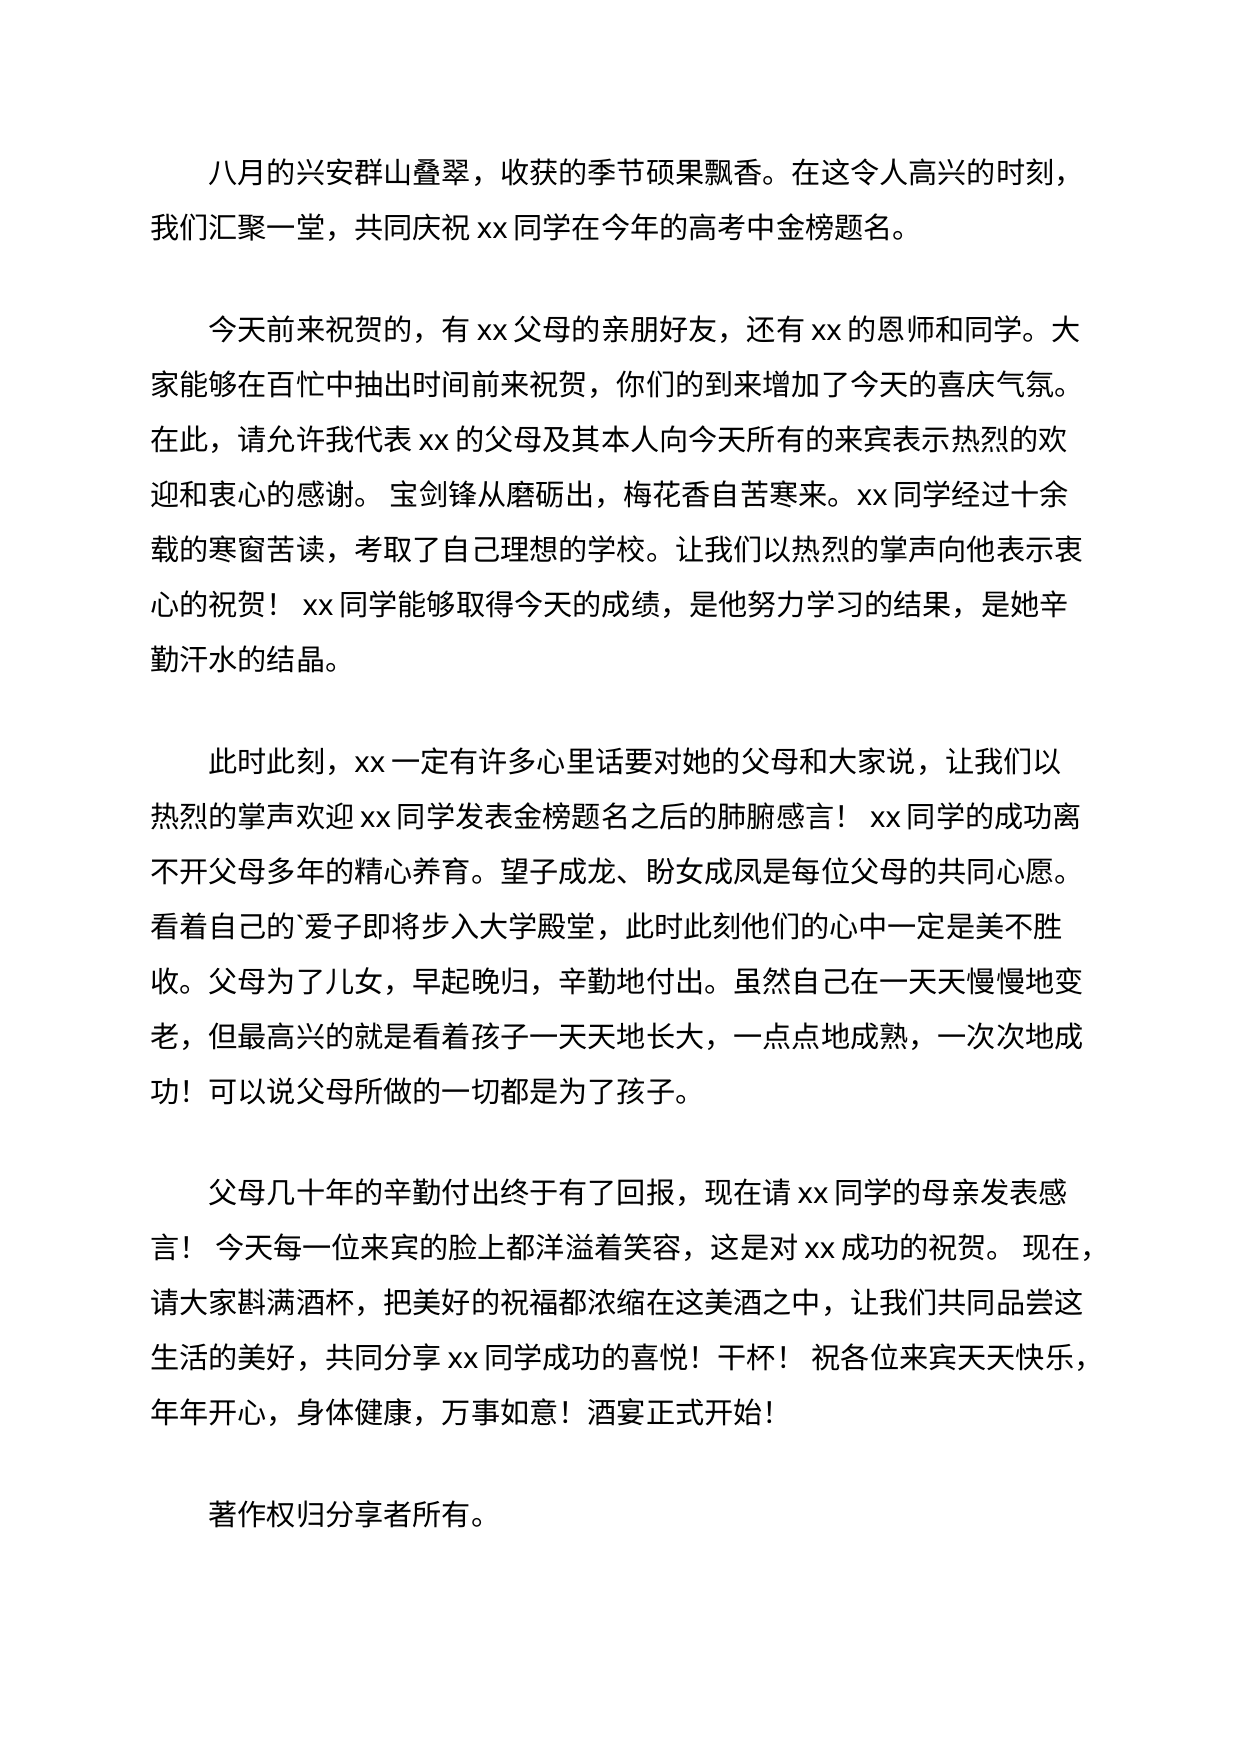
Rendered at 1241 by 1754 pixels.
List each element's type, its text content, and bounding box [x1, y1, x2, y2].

text 父母几十年的辛勤付出终于有了回报，现在请xx同学的母亲发表感言！ 今天每一位来宾的脸上都洋溢着笑容，这是对xx成功的祝贺。 现在，请大家斟满酒杯，把美好的祝福都浓缩在这美酒之中，让我们共同品尝这生活的美好，共同分享xx同学成功的喜悦！干杯！ 祝各位来宾天天快乐，年年开心，身体健康，万事如意！酒宴正式开始！ [150, 1170, 1090, 1432]
text 此时此刻，xx一定有许多心里话要对她的父母和大家说，让我们以热烈的掌声欢迎xx同学发表金榜题名之后的肺腑感言！ xx同学的成功离不开父母多年的精心养育。望子成龙、盼女成凤是每位父母的共同心愿。看着自己的`爱子即将步入大学殿堂，此时此刻他们的心中一定是美不胜收。父母为了儿女，早起晚归，辛勤地付出。虽然自己在一天天慢慢地变老，但最高兴的就是看着孩子一天天地长大，一点点地成熟，一次次地成功！可以说父母所做的一切都是为了孩子。 [150, 738, 1090, 1110]
text 著作权归分享者所有。 [150, 1492, 1090, 1534]
text 今天前来祝贺的，有xx父母的亲朋好友，还有xx的恩师和同学。大家能够在百忙中抽出时间前来祝贺，你们的到来增加了今天的喜庆气氛。在此，请允许我代表xx的父母及其本人向今天所有的来宾表示热烈的欢迎和衷心的感谢。 宝剑锋从磨砺出，梅花香自苦寒来。xx同学经过十余载的寒窗苦读，考取了自己理想的学校。让我们以热烈的掌声向他表示衷心的祝贺！ xx同学能够取得今天的成绩，是他努力学习的结果，是她辛勤汗水的结晶。 [150, 307, 1090, 679]
text 八月的兴安群山叠翠，收获的季节硕果飘香。在这令人高兴的时刻，我们汇聚一堂，共同庆祝xx同学在今年的高考中金榜题名。 [150, 150, 1090, 247]
